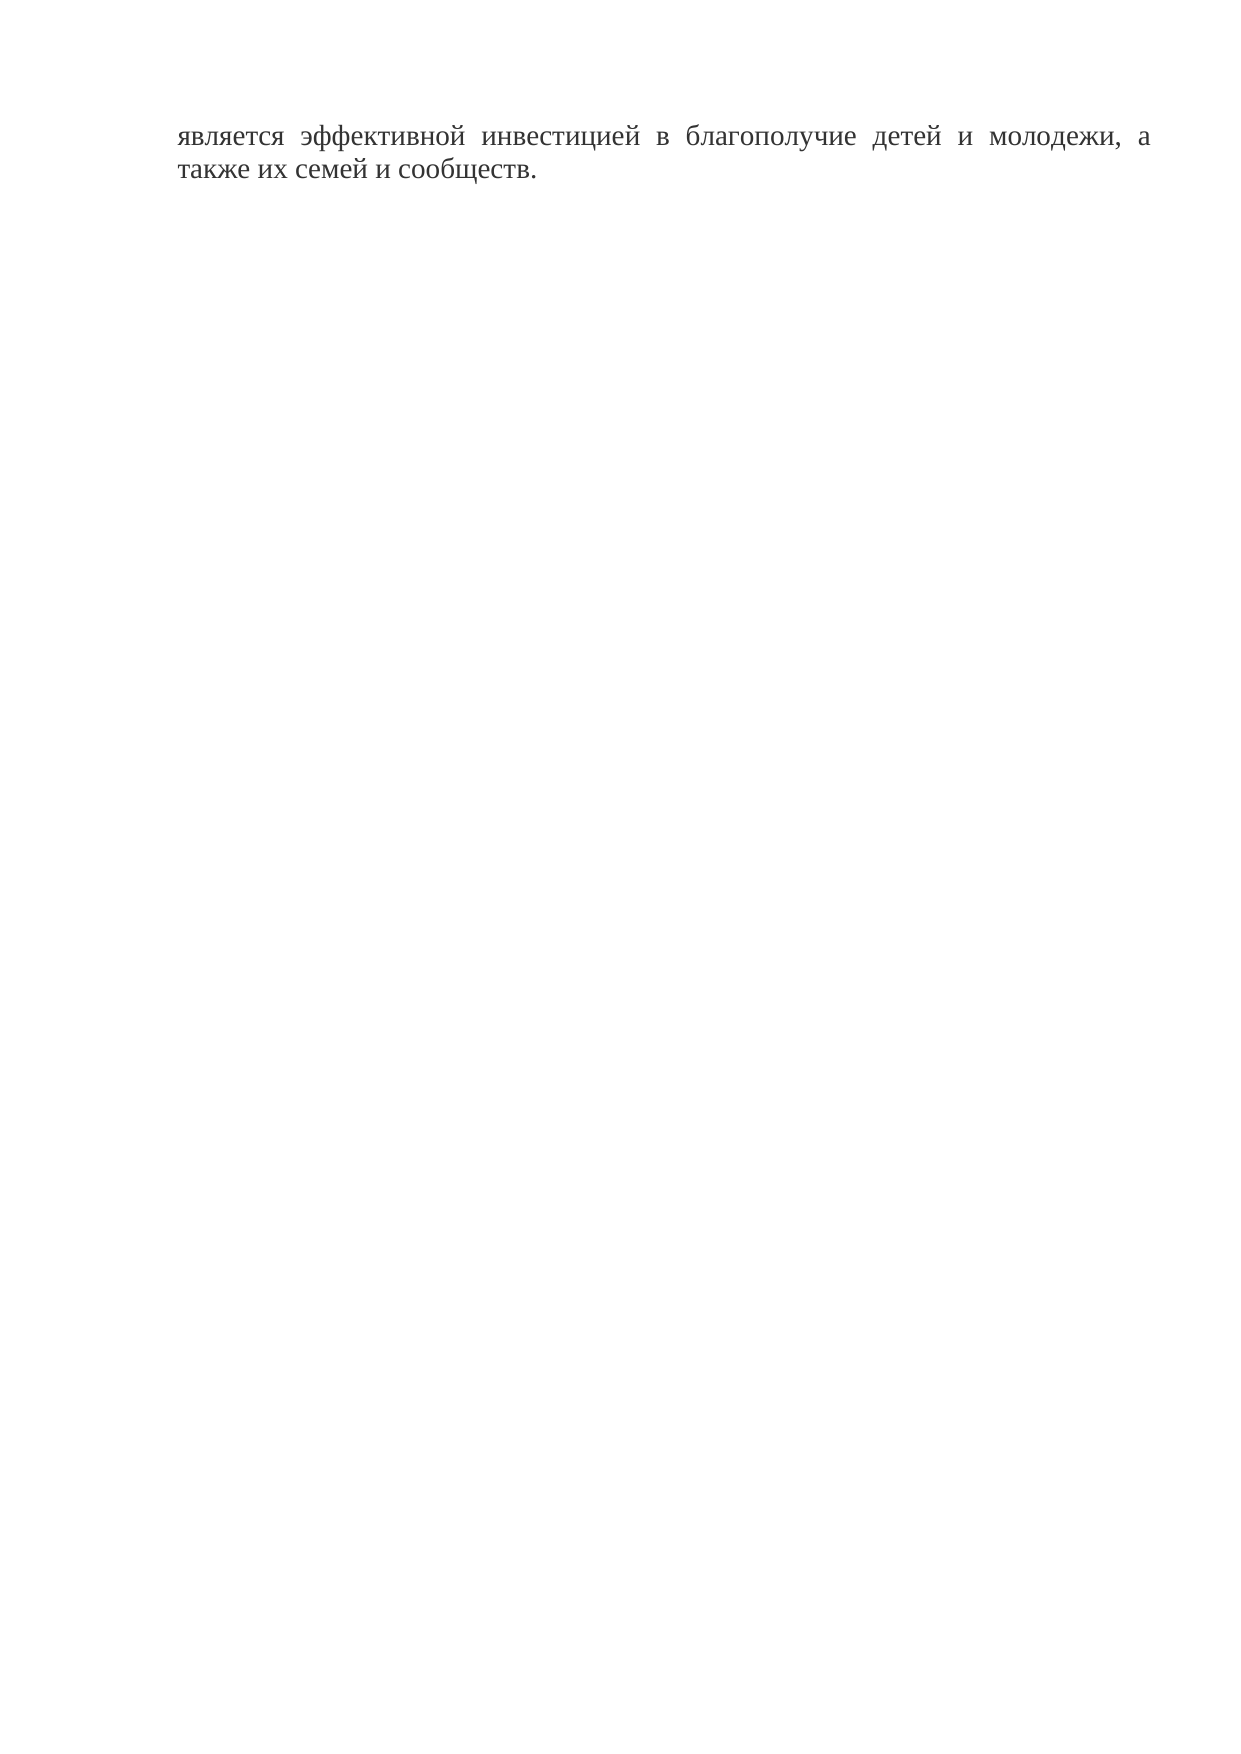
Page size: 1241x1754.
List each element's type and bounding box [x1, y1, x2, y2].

text [177, 118, 1152, 185]
